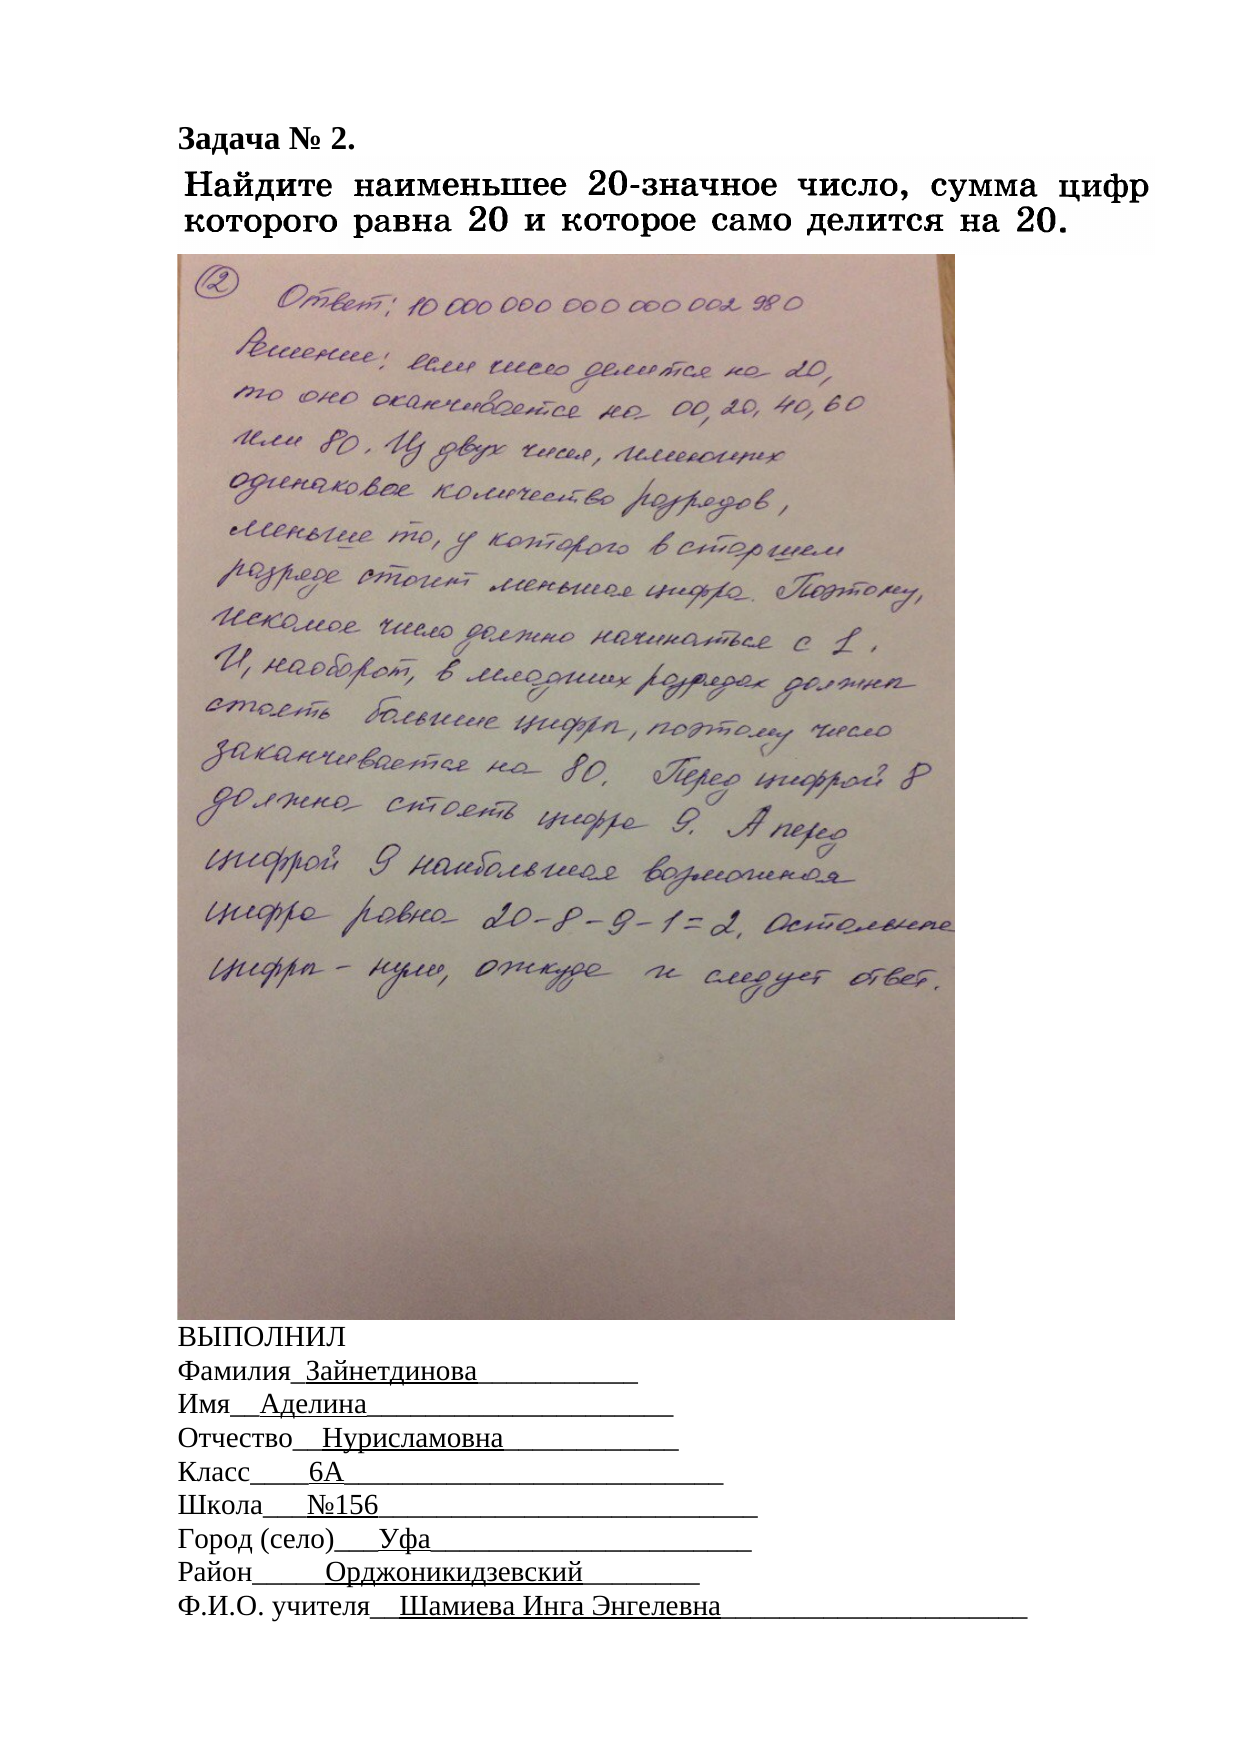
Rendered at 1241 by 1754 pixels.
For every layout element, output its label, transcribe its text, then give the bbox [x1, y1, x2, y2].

text Имя__Аделина_____________________ [177, 1387, 1152, 1420]
text Отчество__Нурисламовна____________ [177, 1420, 1152, 1454]
text Задача № 2. [177, 118, 1152, 156]
text Фамилия_Зайнетдинова___________ [177, 1353, 1152, 1387]
text Класс____6А__________________________ [177, 1454, 1152, 1487]
text ВЫПОЛНИЛ [177, 1319, 1152, 1353]
picture [177, 156, 1156, 1320]
text Район_____Орджоникидзевский________ [177, 1554, 1152, 1588]
text Город (село)___Уфа______________________ [177, 1521, 1152, 1554]
text Ф.И.О. учителя__Шамиева Инга Энгелевна_____________________ [177, 1588, 1152, 1621]
text Школа___№156__________________________ [177, 1487, 1152, 1521]
